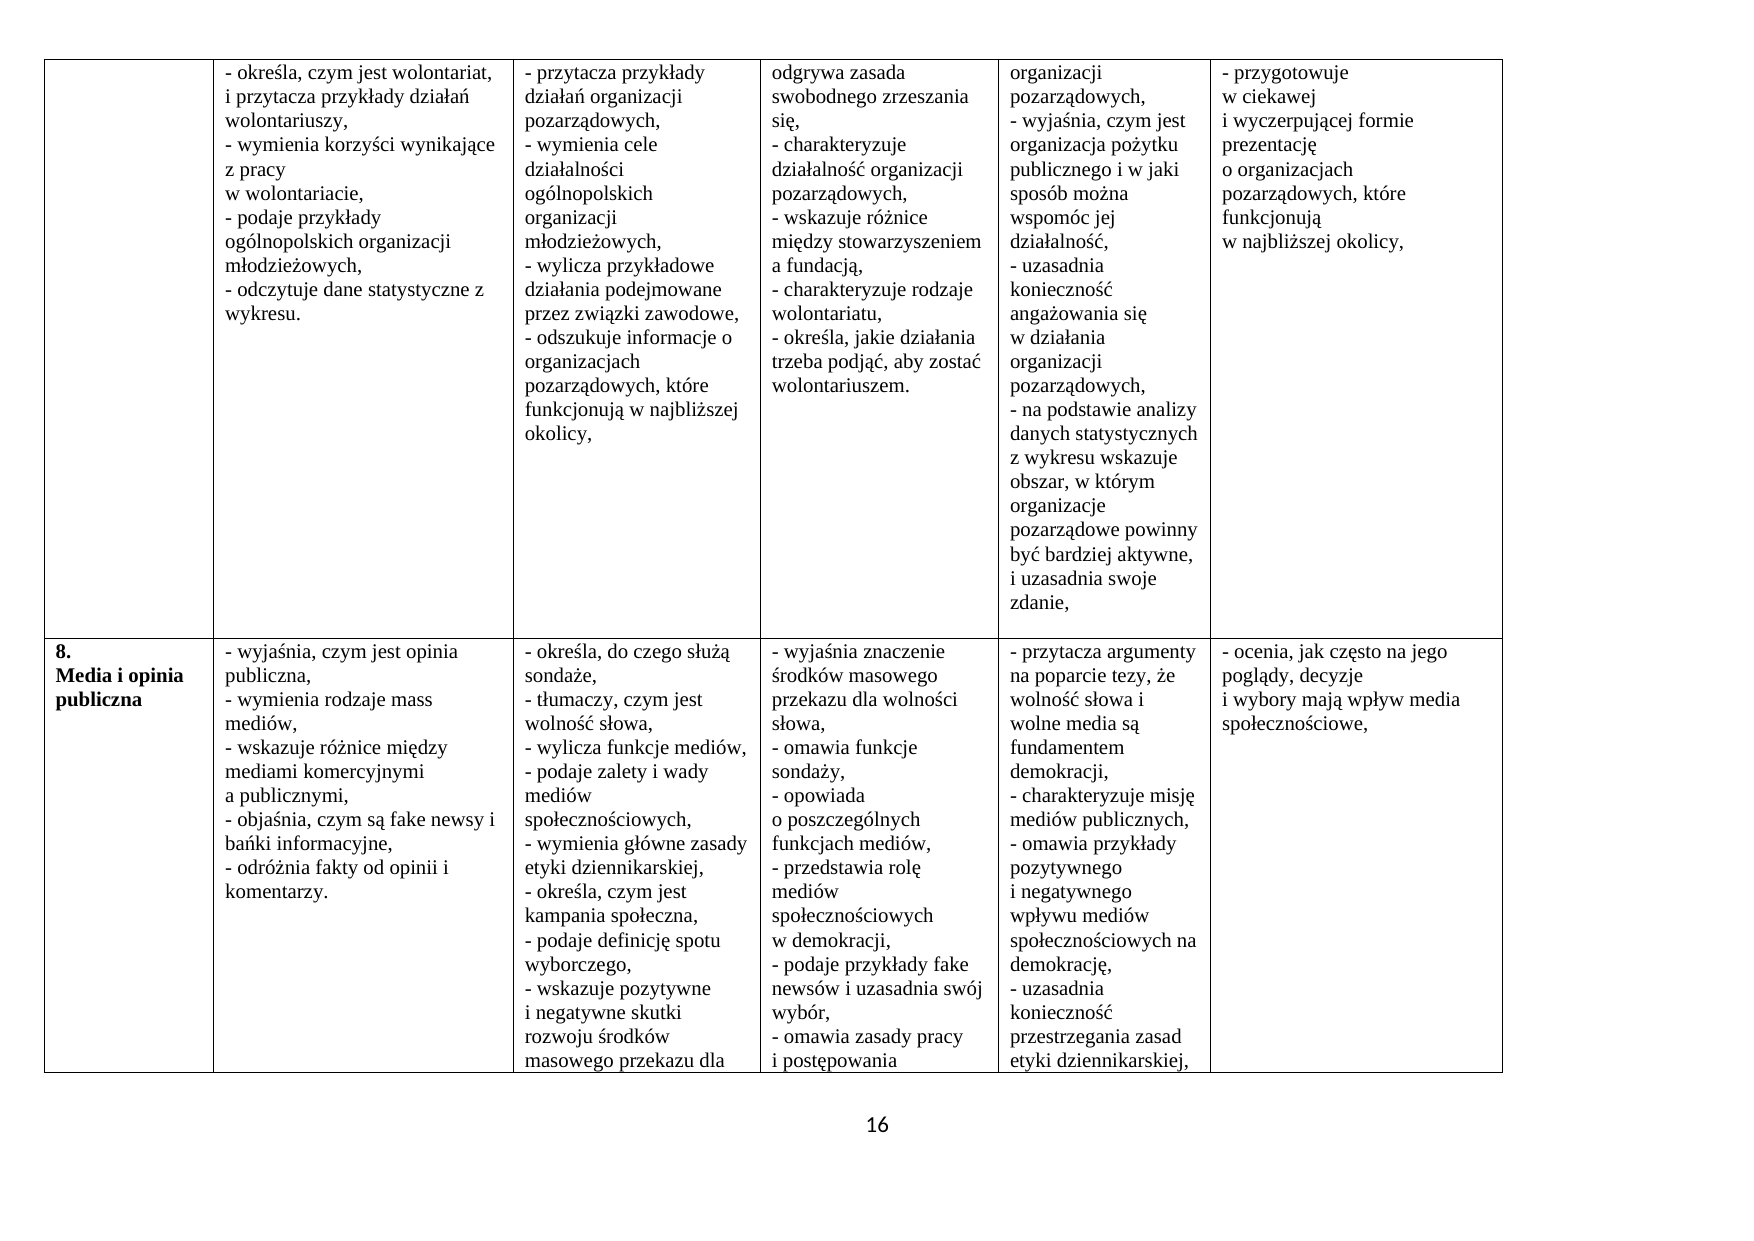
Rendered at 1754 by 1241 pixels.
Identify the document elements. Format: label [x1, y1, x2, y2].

table_cell [45, 60, 213, 638]
table_cell [999, 60, 1210, 638]
table_cell [514, 639, 760, 1072]
table_cell [1211, 60, 1502, 638]
table_cell [214, 60, 513, 638]
table_cell [514, 60, 760, 638]
table_cell [761, 60, 998, 638]
table_cell [1211, 639, 1502, 1072]
table_cell [999, 639, 1210, 1072]
table_cell [214, 639, 513, 1072]
table_cell [45, 639, 213, 1072]
table_cell [761, 639, 998, 1072]
